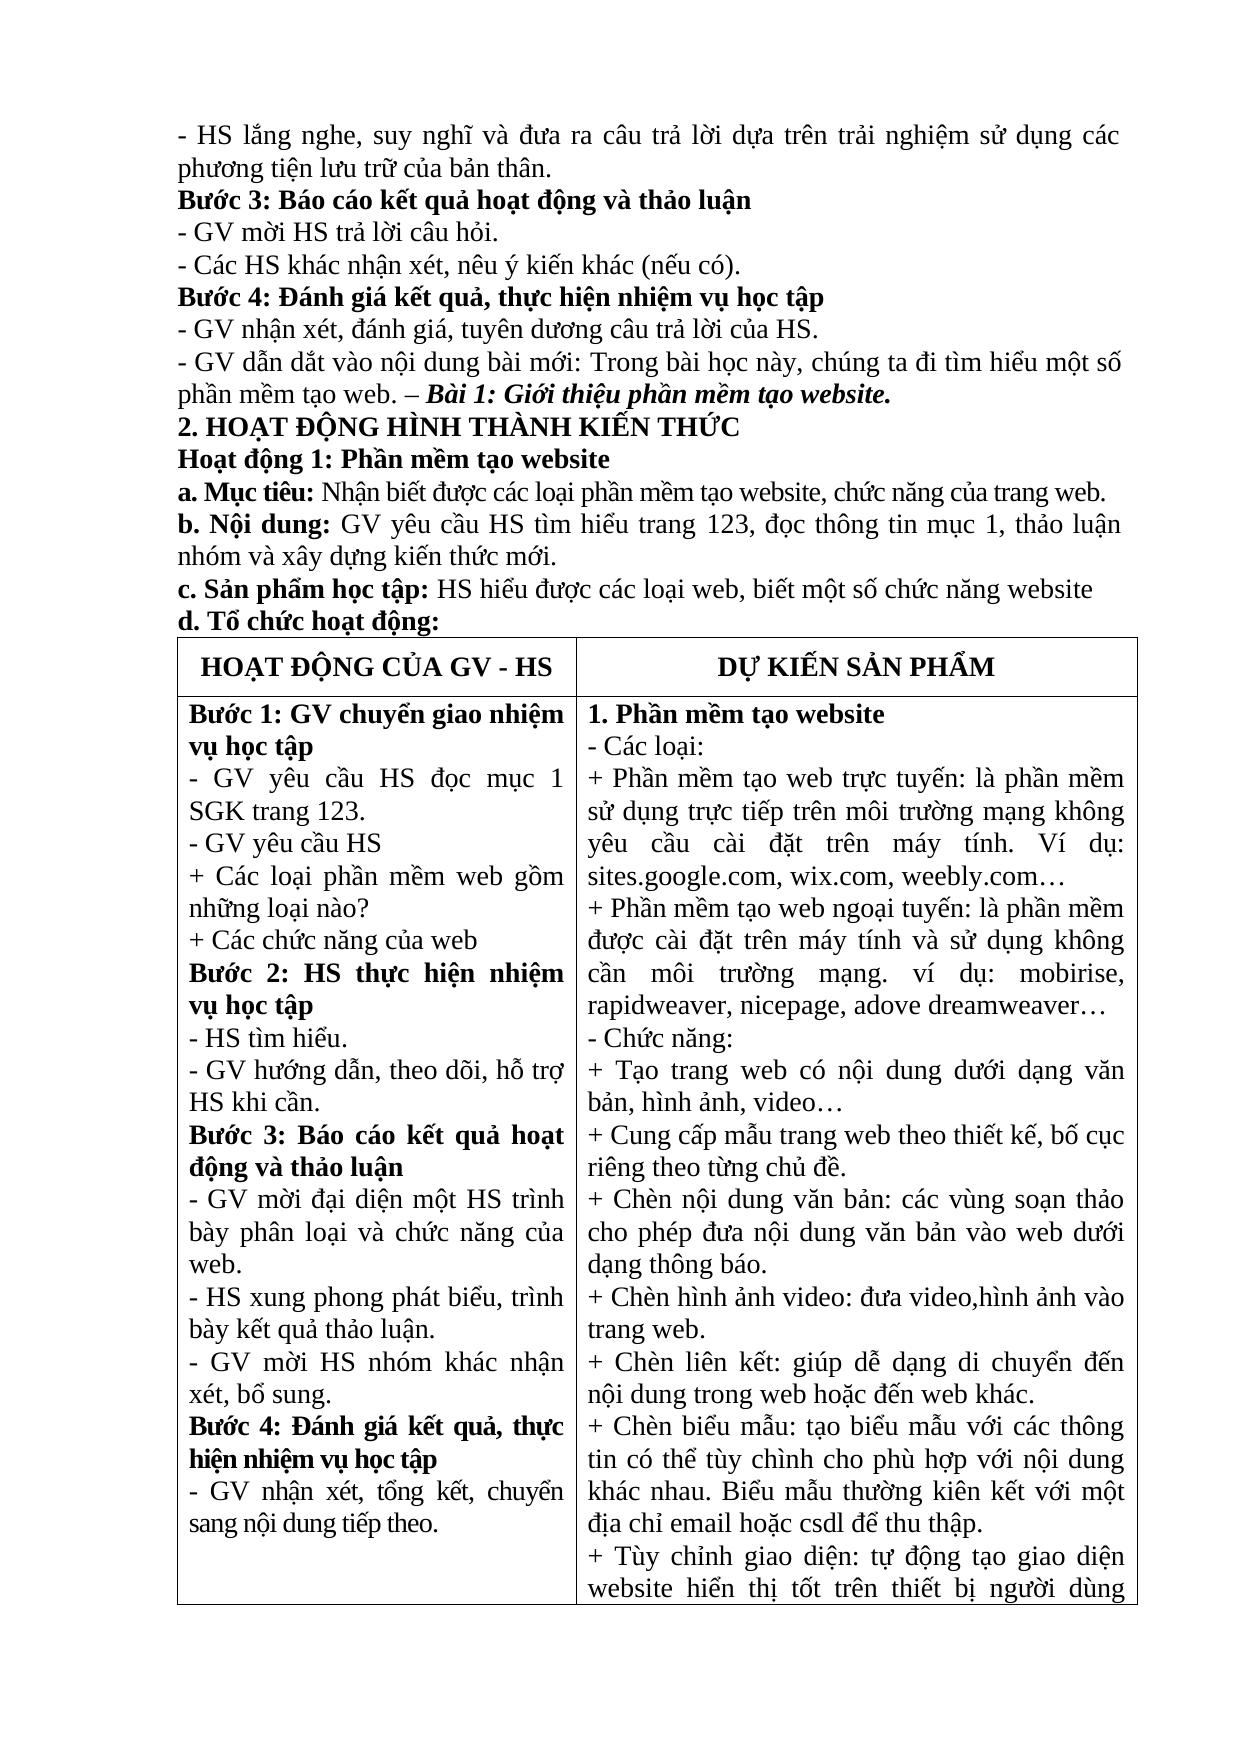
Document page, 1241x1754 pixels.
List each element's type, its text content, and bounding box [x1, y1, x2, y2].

text - HS lắng nghe, suy nghĩ và đưa ra câu trả lời dựa trên trải nghiệm sử dụng các phương tiện lưu trữ của bản thân. [177, 118, 1122, 183]
text Bước 3: Báo cáo kết quả hoạt động và thảo luận [177, 183, 1122, 215]
text - GV dẫn dắt vào nội dung bài mới: Trong bài học này, chúng ta đi tìm hiểu một số phần mềm tạo web. – Bài 1: Giới thiệu phần mềm tạo website. [177, 345, 1122, 410]
text Bước 4: Đánh giá kết quả, thực hiện nhiệm vụ học tập [177, 280, 1122, 313]
text - GV mời HS trả lời câu hỏi. [177, 215, 1122, 248]
table_header HOẠT ĐỘNG CỦA GV - HS [178, 638, 576, 696]
text a. Mục tiêu: Nhận biết được các loại phần mềm tạo website, chức năng của trang web. [177, 474, 1122, 507]
text 2. HOẠT ĐỘNG HÌNH THÀNH KIẾN THỨC [177, 410, 1122, 442]
text b. Nội dung: GV yêu cầu HS tìm hiểu trang 123, đọc thông tin mục 1, thảo luận nhóm và xây dựng kiến thức mới. [177, 507, 1122, 572]
text d. Tổ chức hoạt động: [177, 604, 1122, 637]
text - GV nhận xét, đánh giá, tuyên dương câu trả lời của HS. [177, 313, 1122, 345]
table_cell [577, 697, 1137, 1604]
text Hoạt động 1: Phần mềm tạo website [177, 442, 1122, 474]
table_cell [178, 697, 576, 1604]
text - Các HS khác nhận xét, nêu ý kiến khác (nếu có). [177, 248, 1122, 280]
table_header DỰ KIẾN SẢN PHẨM [577, 638, 1137, 696]
text c. Sản phẩm học tập: HS hiểu được các loại web, biết một số chức năng website [177, 572, 1122, 604]
